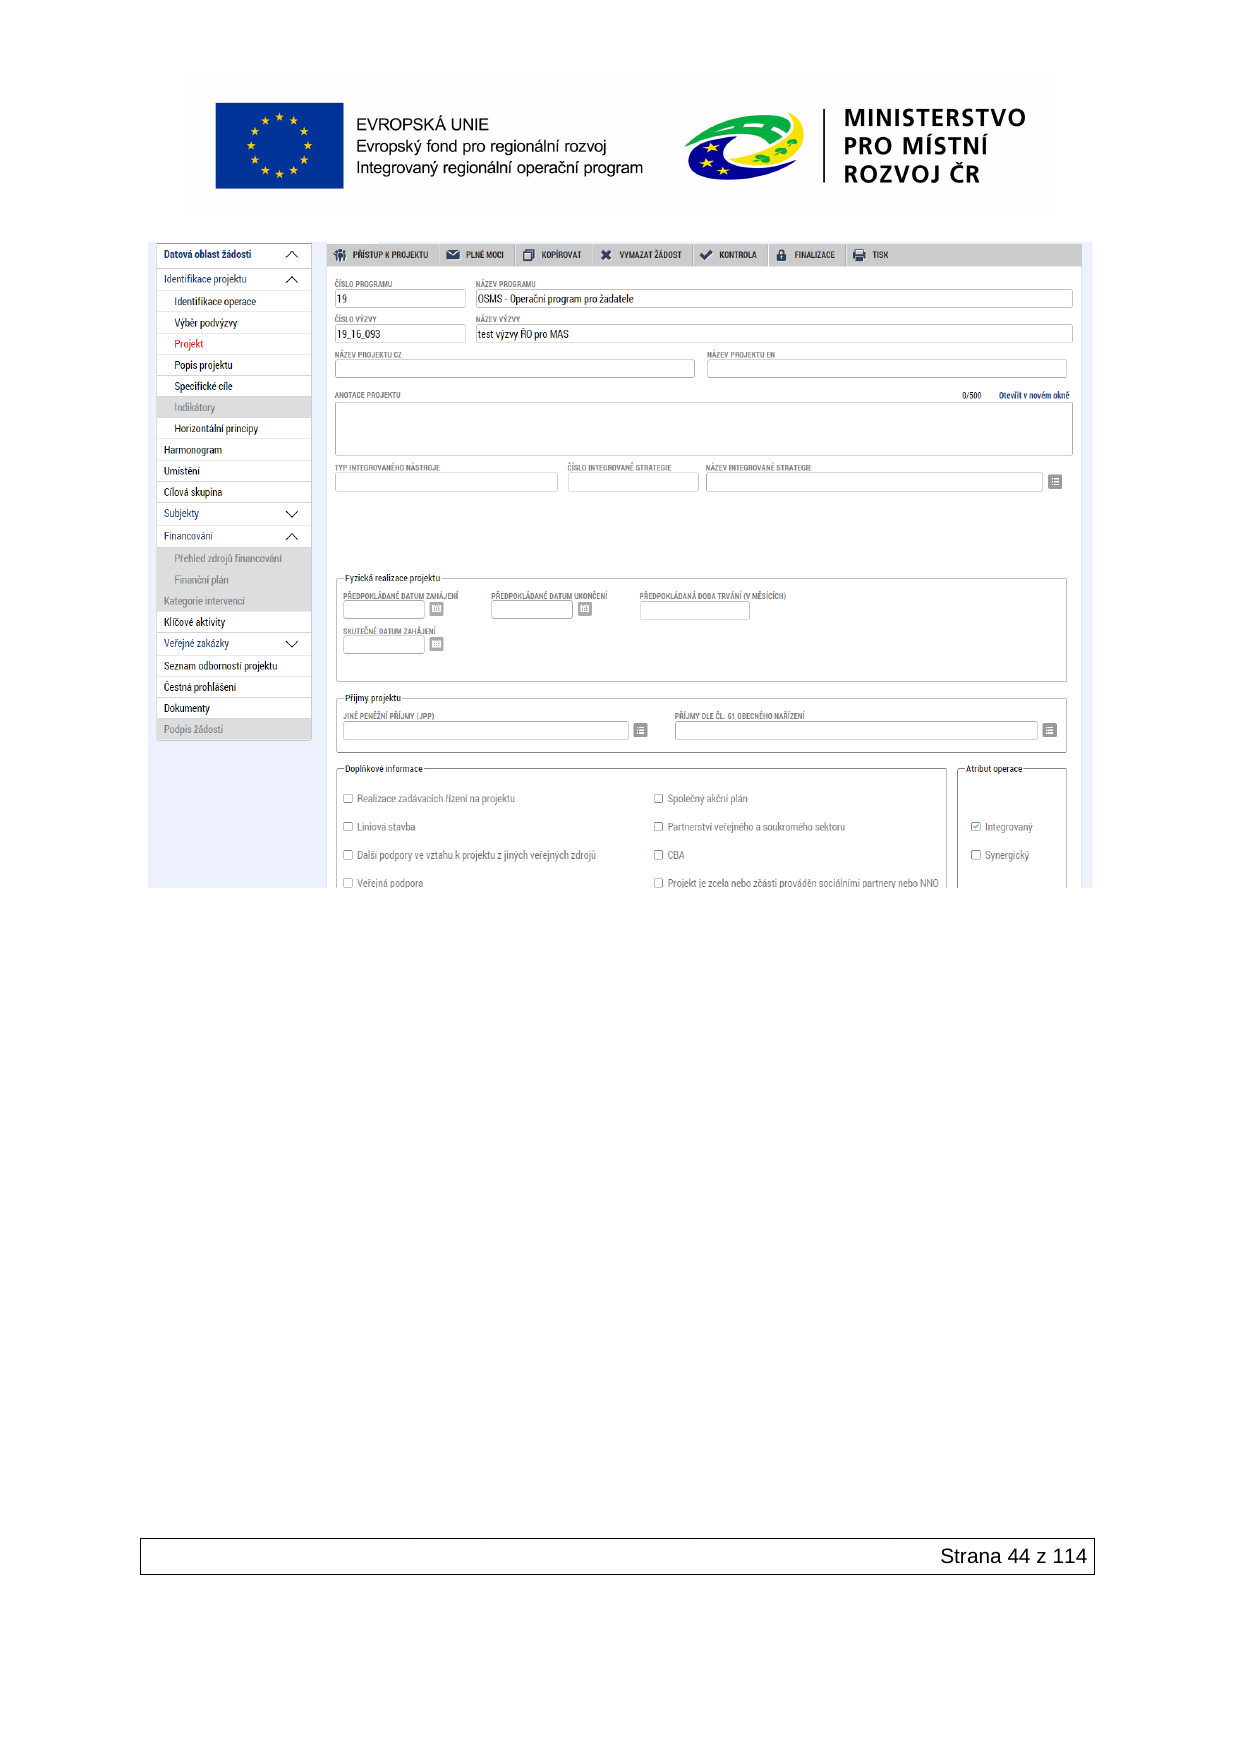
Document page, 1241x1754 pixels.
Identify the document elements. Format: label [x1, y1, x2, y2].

picture [147, 242, 1093, 888]
picture [187, 73, 1053, 217]
